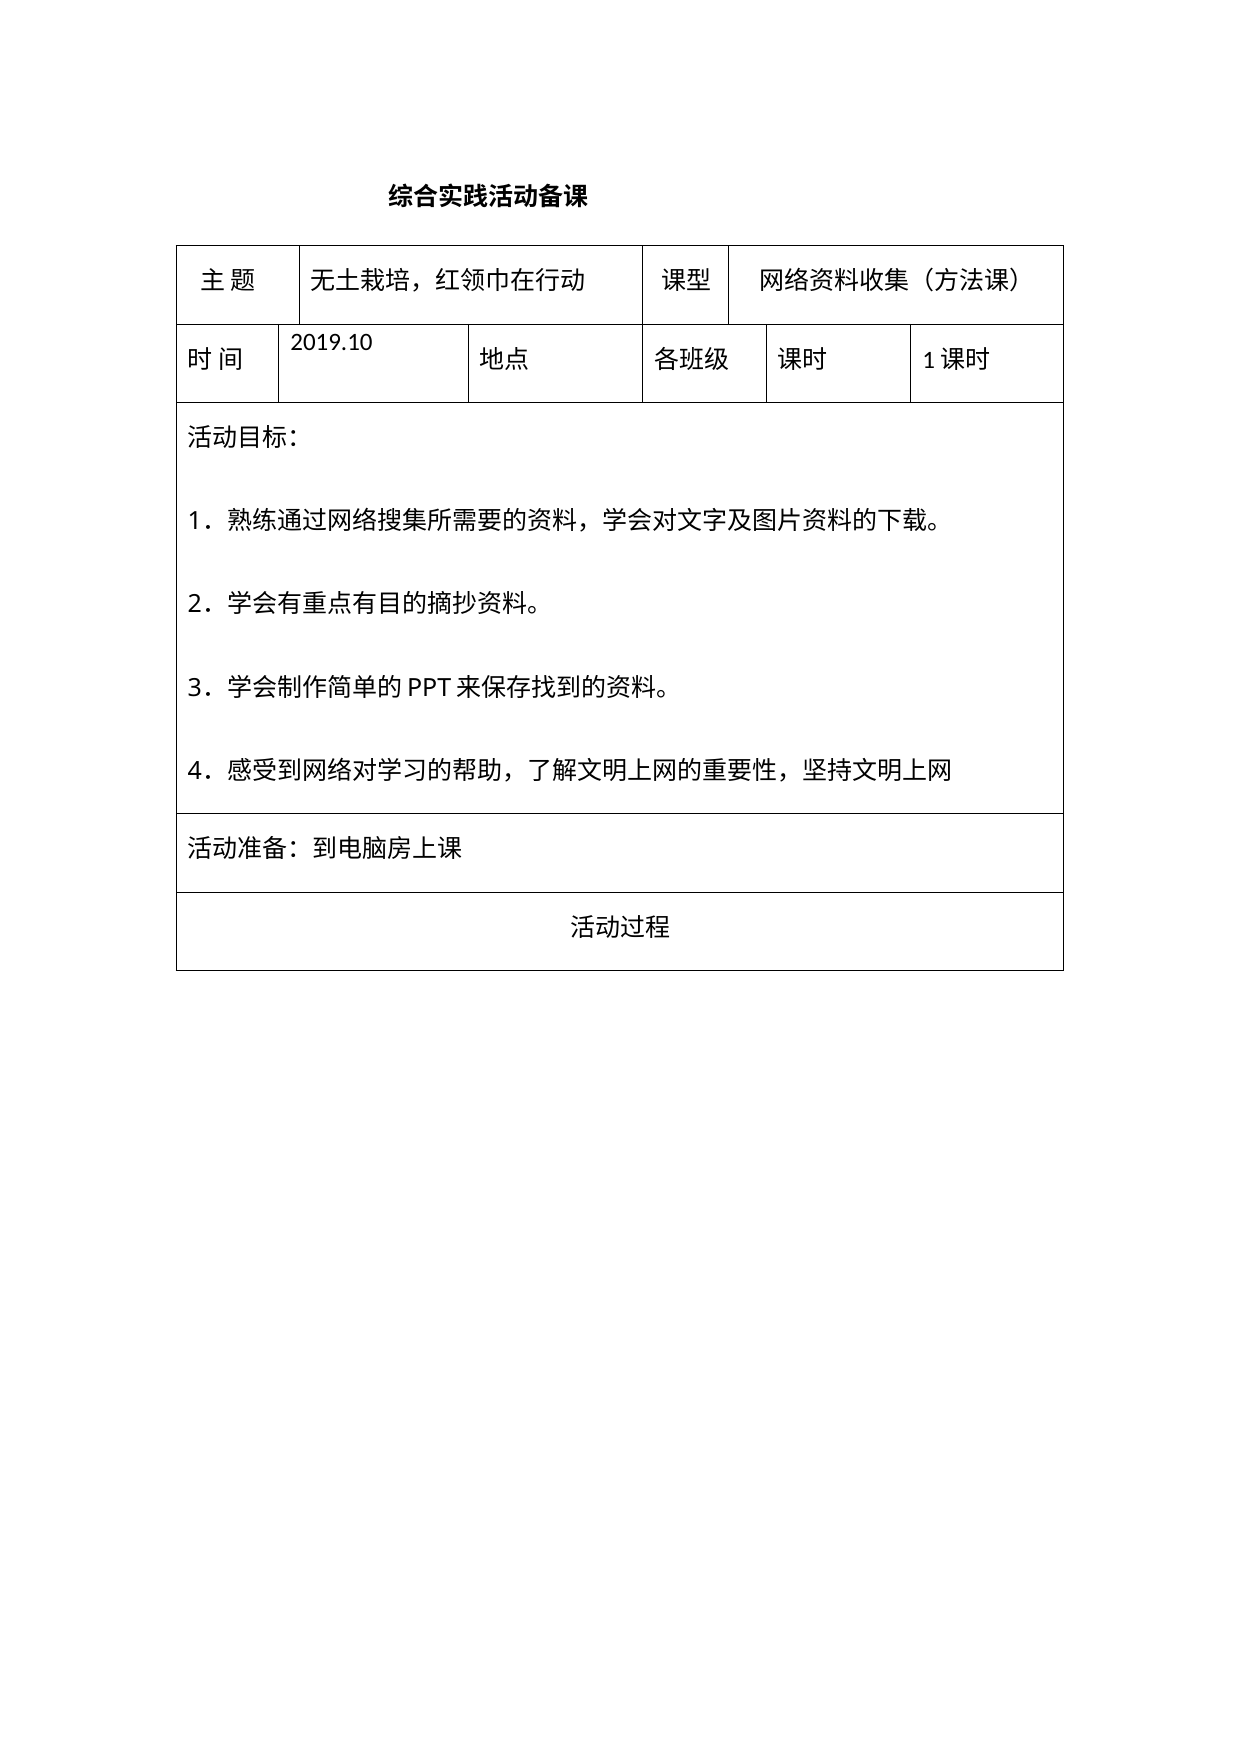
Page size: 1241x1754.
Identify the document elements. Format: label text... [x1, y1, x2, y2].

table_cell 活动目标： 1．熟练通过网络搜集所需要的资料，学会对文字及图片资料的下载。 2．学会有重点有目的摘抄资料。 3．学会制作简单的PPT来保存找到的资料。 4．感受到网络对学习的帮助，了解文明上网的重要性，坚持文明上网 [177, 403, 1063, 813]
table_header 无土栽培，红领巾在行动 [300, 246, 642, 324]
table_cell 1课时 [911, 325, 1063, 402]
table_cell 各班级 [643, 325, 766, 402]
text 综合实践活动备课 [187, 162, 1053, 227]
table_cell 活动过程 [177, 893, 1063, 970]
table_header 课型 [643, 246, 728, 324]
table_cell 课时 [767, 325, 910, 402]
table_cell 活动准备：到电脑房上课 [177, 814, 1063, 892]
table_cell 2019.10 [279, 325, 468, 402]
table_cell 地点 [469, 325, 642, 402]
table_header 主 题 [177, 246, 299, 324]
table_cell 时 间 [177, 325, 278, 402]
table_header 网络资料收集（方法课） [729, 246, 1063, 324]
